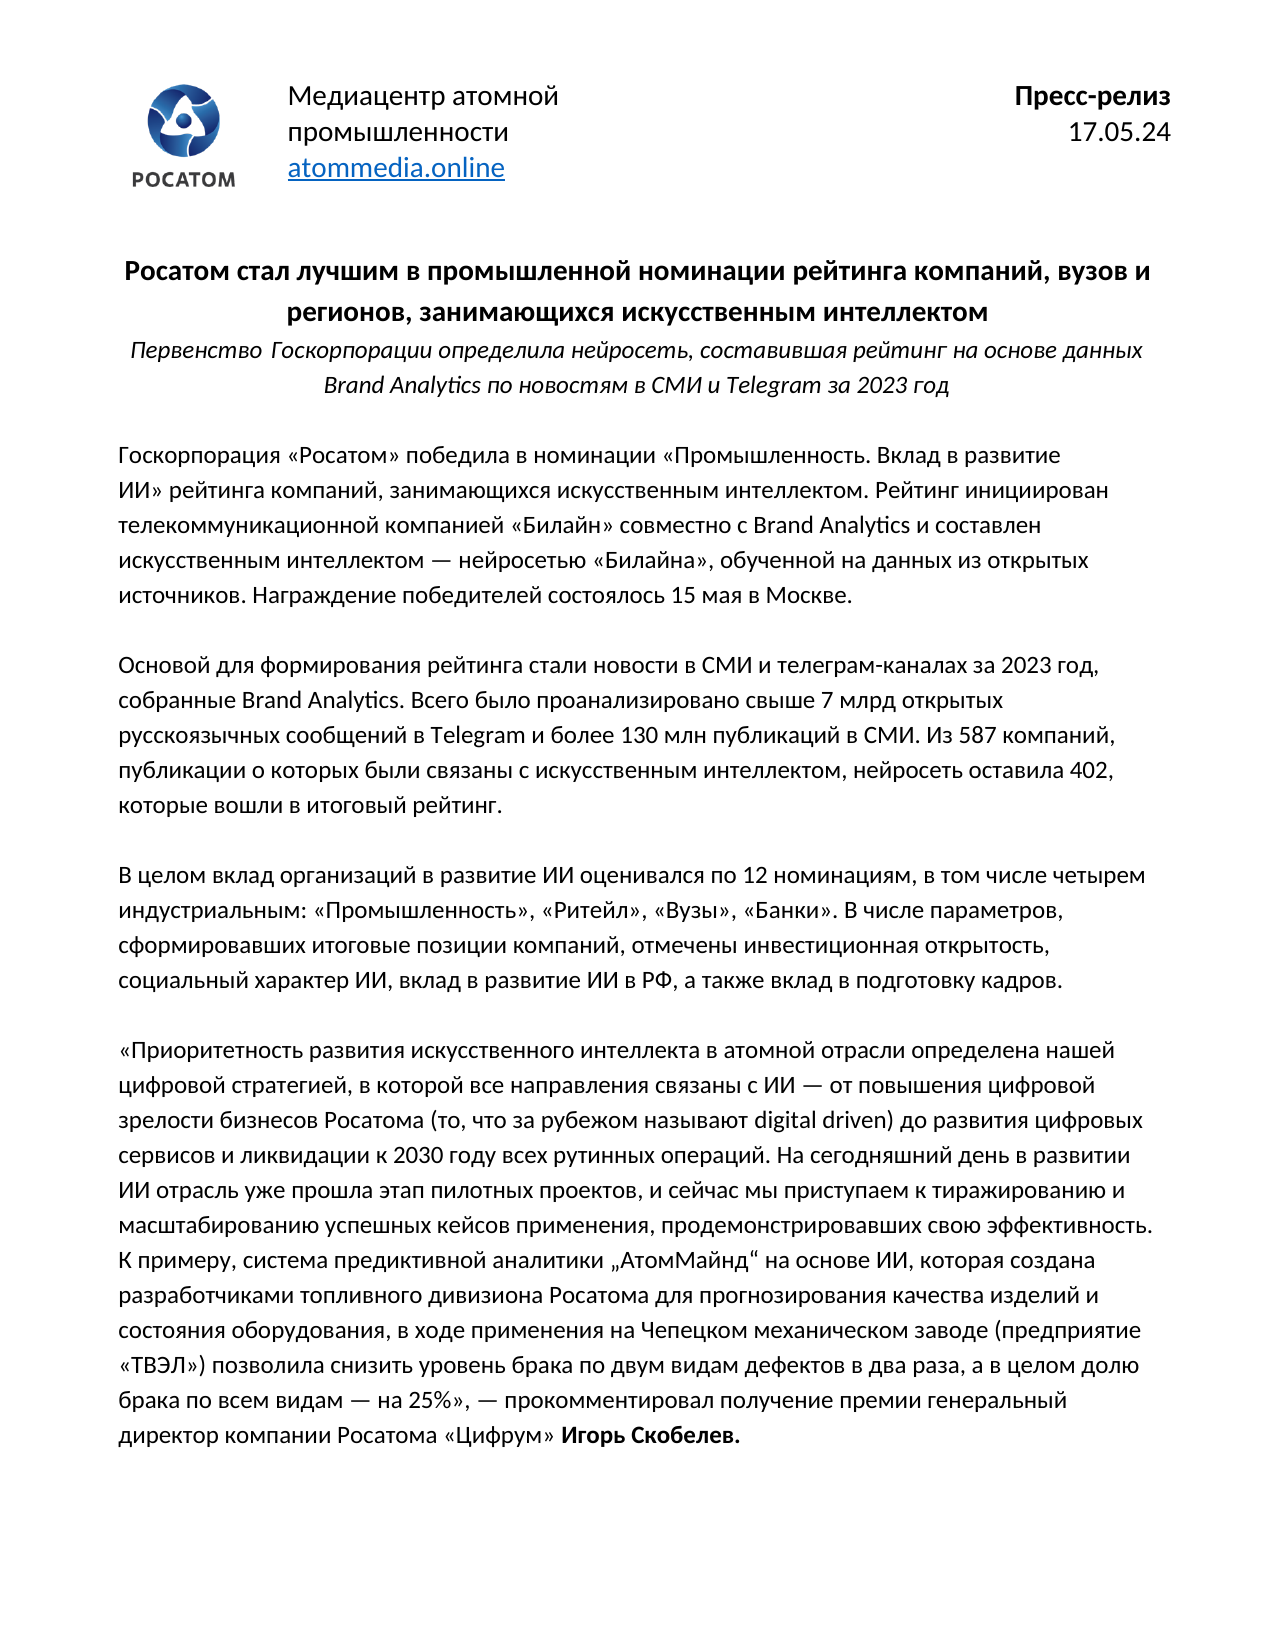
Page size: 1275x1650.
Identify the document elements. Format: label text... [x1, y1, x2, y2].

text В целом вклад организаций в развитие ИИ оценивался по 12 номинациям, в том числе четырем индустриальным: «Промышленность», «Ритейл», «Вузы», «Банки». В числе параметров, сформировавших итоговые позиции компаний, отмечены инвестиционная открытость, социальный характер ИИ, вклад в развитие ИИ в РФ, а также вклад в подготовку кадров. [118, 859, 1157, 995]
text Госкорпорация «Росатом» победила в номинации «Промышленность. Вклад в развитие ИИ» рейтинга компаний, занимающихся искусственным интеллектом. Рейтинг инициирован телекоммуникационной компанией «Билайн» совместно с Brand Analytics и составлен искусственным интеллектом — нейросетью «Билайна», обученной на данных из открытых источников. Награждение победителей состоялось 15 мая в Москве. [118, 439, 1157, 610]
picture [132, 84, 235, 187]
table_header Медиацентр атомной промышленности atommedia.online [276, 78, 705, 222]
table_header Пресс-релиз 17.05.24 [705, 78, 1240, 222]
text Первенство Госкорпорации определила нейросеть, составившая рейтинг на основе данных Brand Analytics по новостям в СМИ и Telegram за 2023 год [118, 334, 1157, 400]
text Росатом стал лучшим в промышленной номинации рейтинга компаний, вузов и регионов, занимающихся искусственным интеллектом [118, 252, 1157, 329]
text Основой для формирования рейтинга стали новости в СМИ и телеграм-каналах за 2023 год, собранные Brand Analytics. Всего было проанализировано свыше 7 млрд открытых русскоязычных сообщений в Telegram и более 130 млн публикаций в СМИ. Из 587 компаний, публикации о которых были связаны с искусственным интеллектом, нейросеть оставила 402, которые вошли в итоговый рейтинг. [118, 649, 1157, 820]
text «Приоритетность развития искусственного интеллекта в атомной отрасли определена нашей цифровой стратегией, в которой все направления связаны с ИИ — от повышения цифровой зрелости бизнесов Росатома (то, что за рубежом называют digital driven) до развития цифровых сервисов и ликвидации к 2030 году всех рутинных операций. На сегодняшний день в развитии ИИ отрасль уже прошла этап пилотных проектов, и сейчас мы приступаем к тиражированию и масштабированию успешных кейсов применения, продемонстрировавших свою эффективность. К примеру, система предиктивной аналитики „АтомМайнд“ на основе ИИ, которая создана разработчиками топливного дивизиона Росатома для прогнозирования качества изделий и состояния оборудования, в ходе применения на Чепецком механическом заводе (предприятие «ТВЭЛ») позволила снизить уровень брака по двум видам дефектов в два раза, а в целом долю брака по всем видам — на 25%», — прокомментировал получение премии генеральный директор компании Росатома «Цифрум» Игорь Скобелев. [118, 1034, 1157, 1450]
table_header [118, 78, 276, 222]
